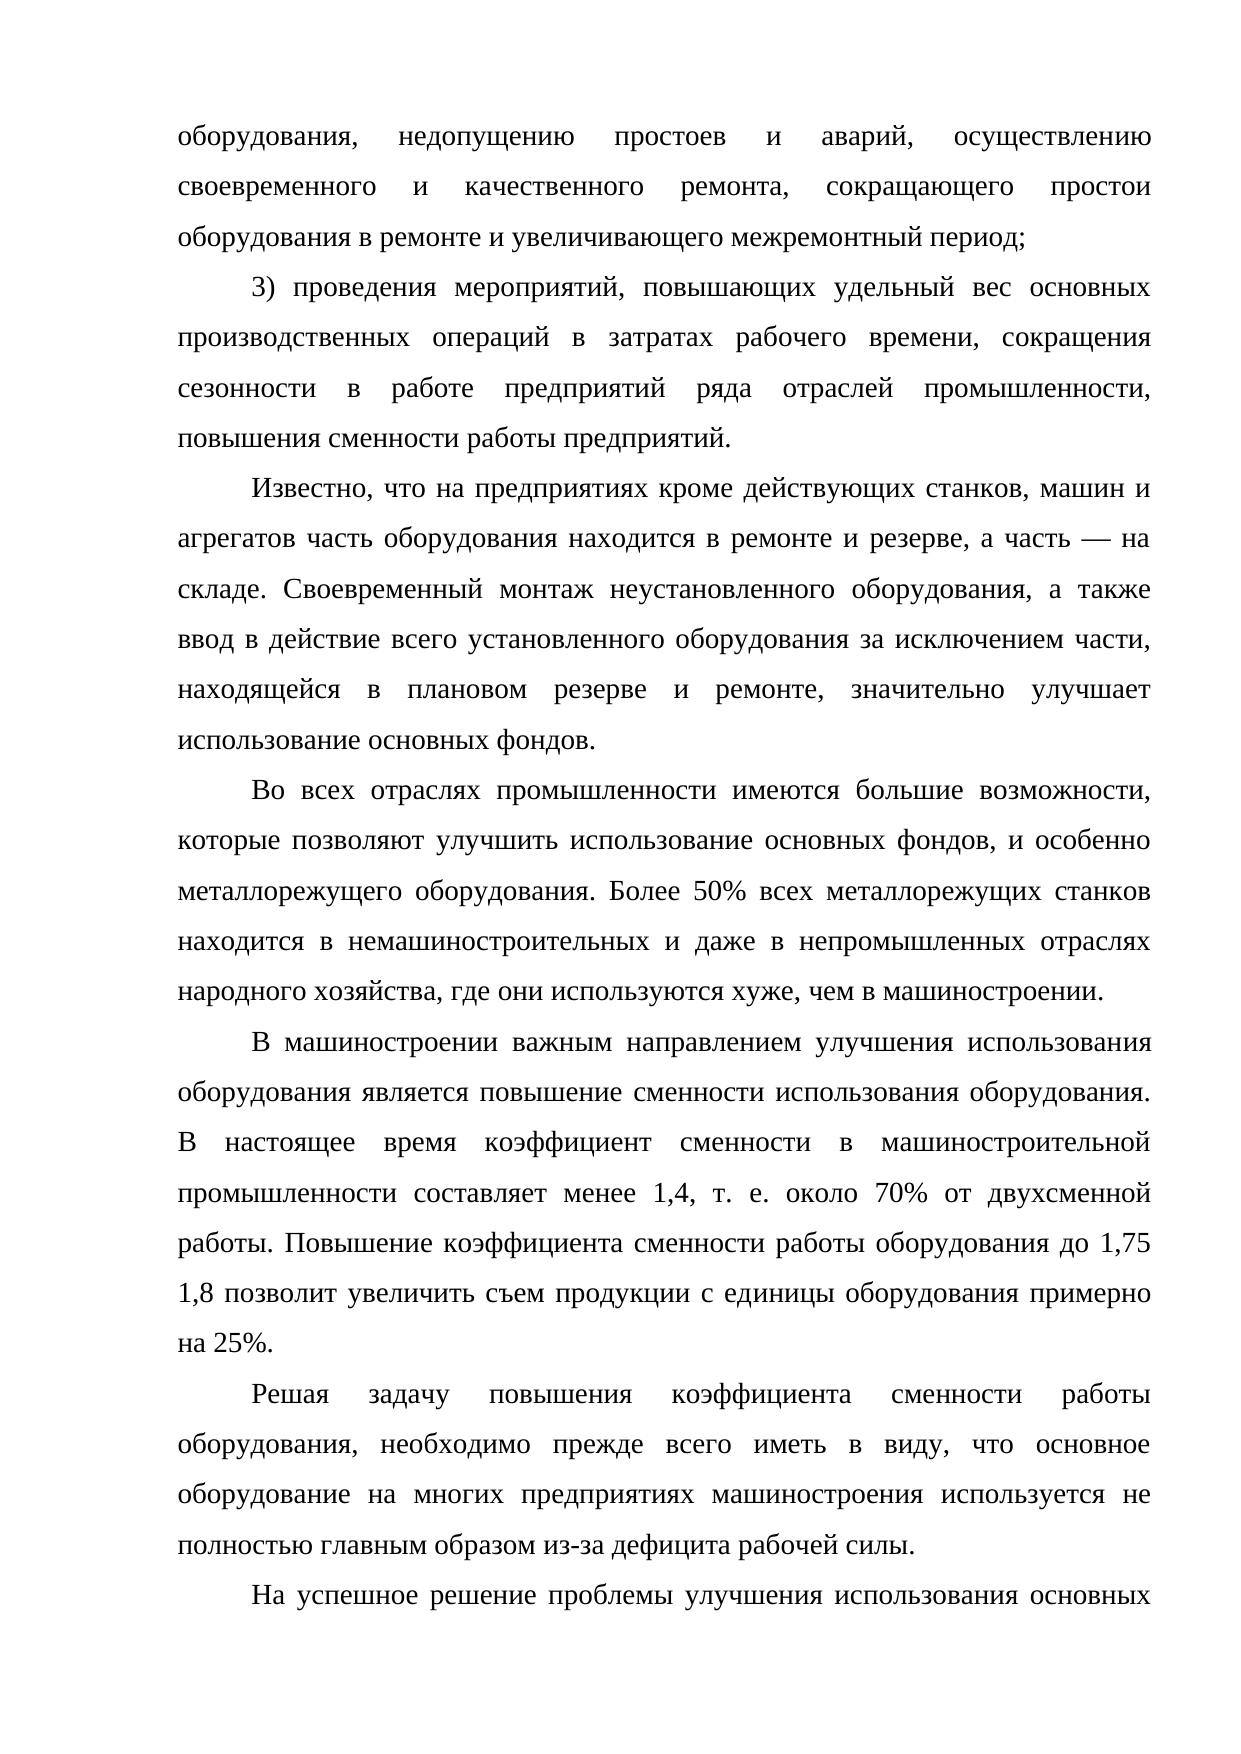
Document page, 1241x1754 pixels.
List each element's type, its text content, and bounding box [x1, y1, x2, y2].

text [177, 1577, 1152, 1611]
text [177, 118, 1152, 252]
text 3) проведения мероприятий, повышающих удельный вес основных производственных операций в затратах рабочего времени, сокращения сезонности в работе предприятий ряда отраслей промышленности, повышения сменности работы предприятий. [177, 269, 1152, 453]
text Во всех отраслях промышленности имеются большие возможности, которые позволяют улучшить использование основных фондов, и особенно металлорежущего оборудования. Более 50% всех металлорежущих станков находится в немашиностроительных и даже в непромышленных отраслях народного хозяйства, где они используются хуже, чем в машиностроении. [177, 772, 1152, 1007]
text Известно, что на предприятиях кроме действующих станков, машин и агрегатов часть оборудования находится в ремонте и резерве, а часть — на складе. Своевременный монтаж неустановленного оборудования, а также ввод в действие всего установленного оборудования за исключением части, находящейся в плановом резерве и ремонте, значительно улучшает использование основных фондов. [177, 470, 1152, 755]
text Решая задачу повышения коэффициента сменности работы оборудования, необходимо прежде всего иметь в виду, что основное оборудование на многих предприятиях машиностроения используется не полностью главным образом из-за дефицита рабочей силы. [177, 1376, 1152, 1560]
text В машиностроении важным направлением улучшения использования оборудования является повышение сменности использования оборудования. В настоящее время коэффициент сменности в машиностроительной промышленности составляет менее 1,4, т. е. около 70% от двухсменной работы. Повышение коэффициента сменности работы оборудования до 1,75 1,8 позволит увеличить съем продукции с единицы оборудования примерно на 25%. [177, 1024, 1152, 1359]
